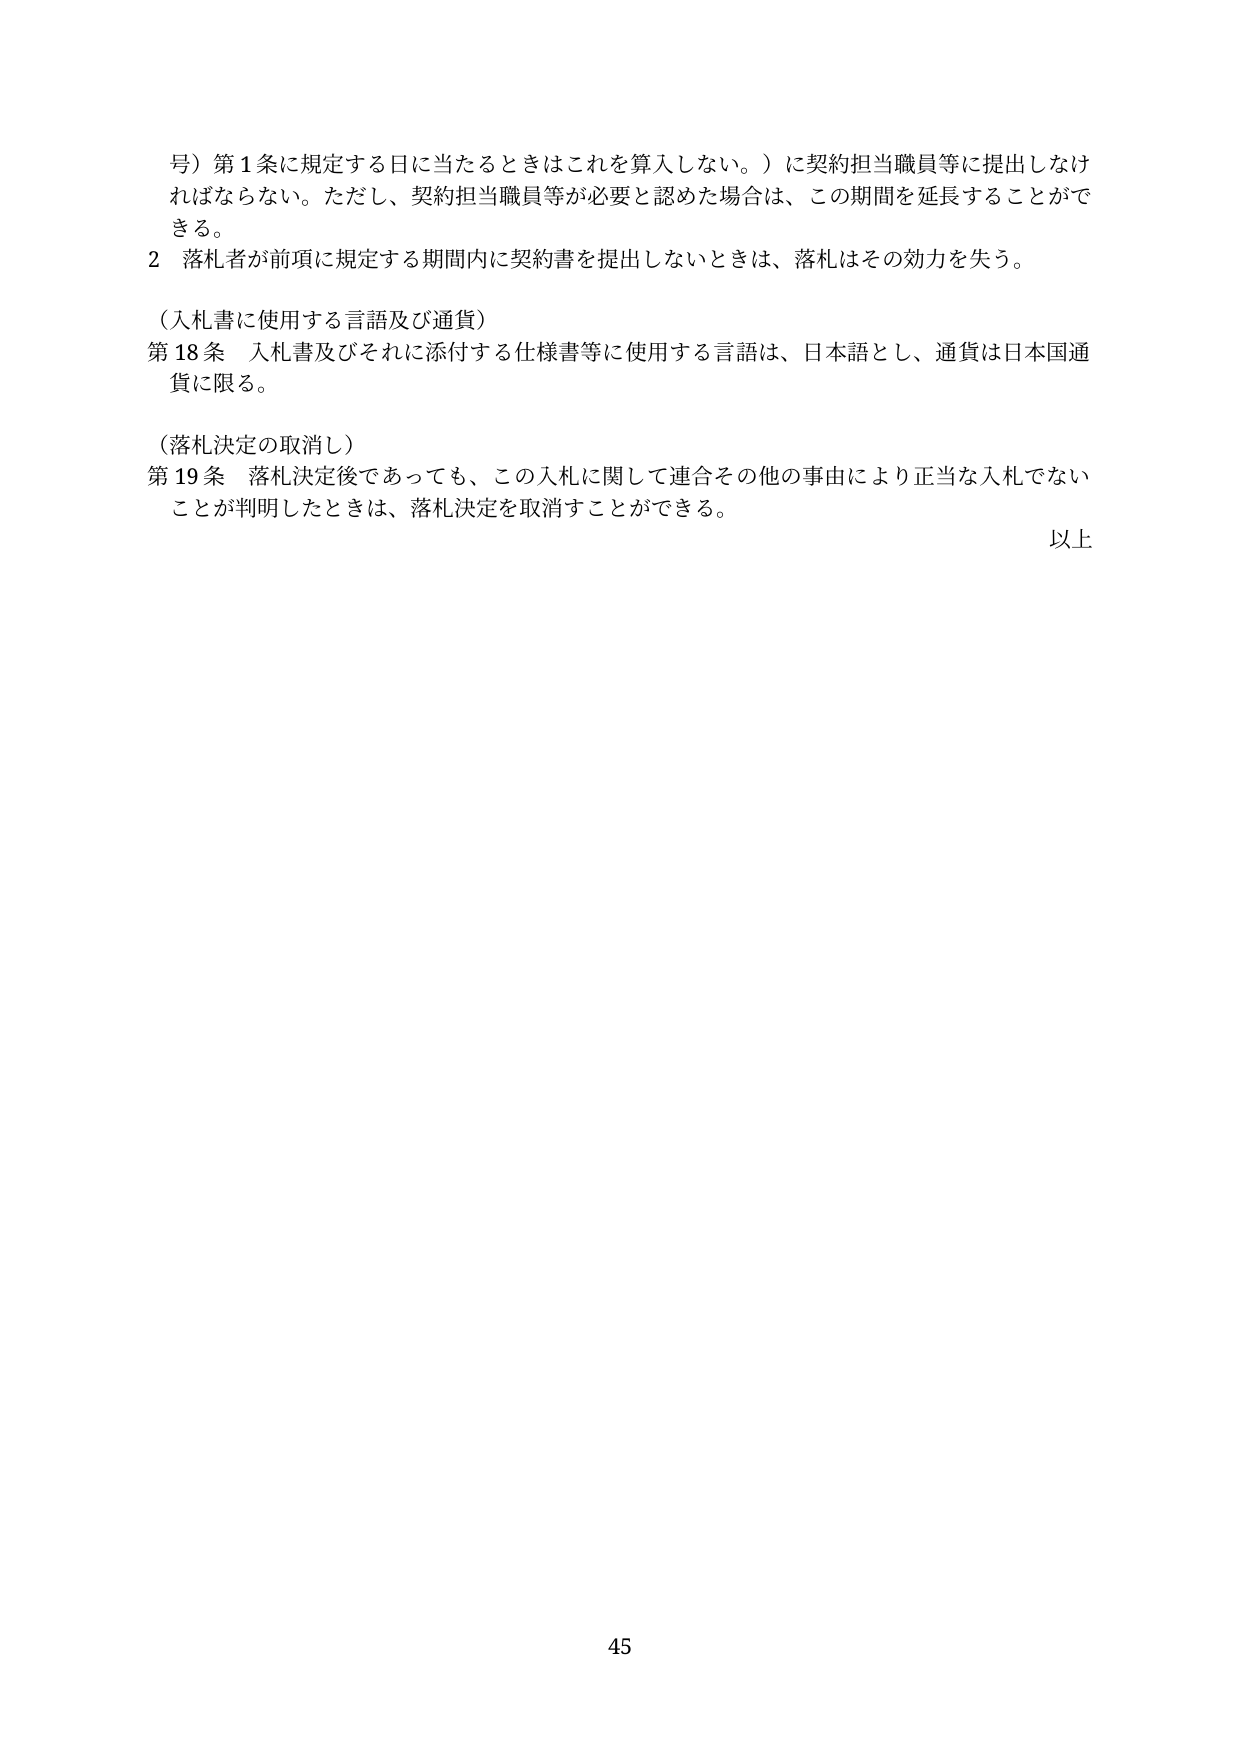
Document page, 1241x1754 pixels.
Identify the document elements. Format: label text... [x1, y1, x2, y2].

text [148, 148, 1092, 242]
text 第19条 落札決定後であっても、この入札に関して連合その他の事由により正当な入札でないことが判明したときは、落札決定を取消すことができる。 [148, 459, 1092, 522]
text 以上 [148, 522, 1092, 554]
text （落札決定の取消し） [148, 428, 1092, 459]
text 2 落札者が前項に規定する期間内に契約書を提出しないときは、落札はその効力を失う。 [148, 242, 1092, 274]
text 第18条 入札書及びそれに添付する仕様書等に使用する言語は、日本語とし、通貨は日本国通貨に限る。 [148, 335, 1092, 398]
text （入札書に使用する言語及び通貨） [148, 303, 1092, 335]
